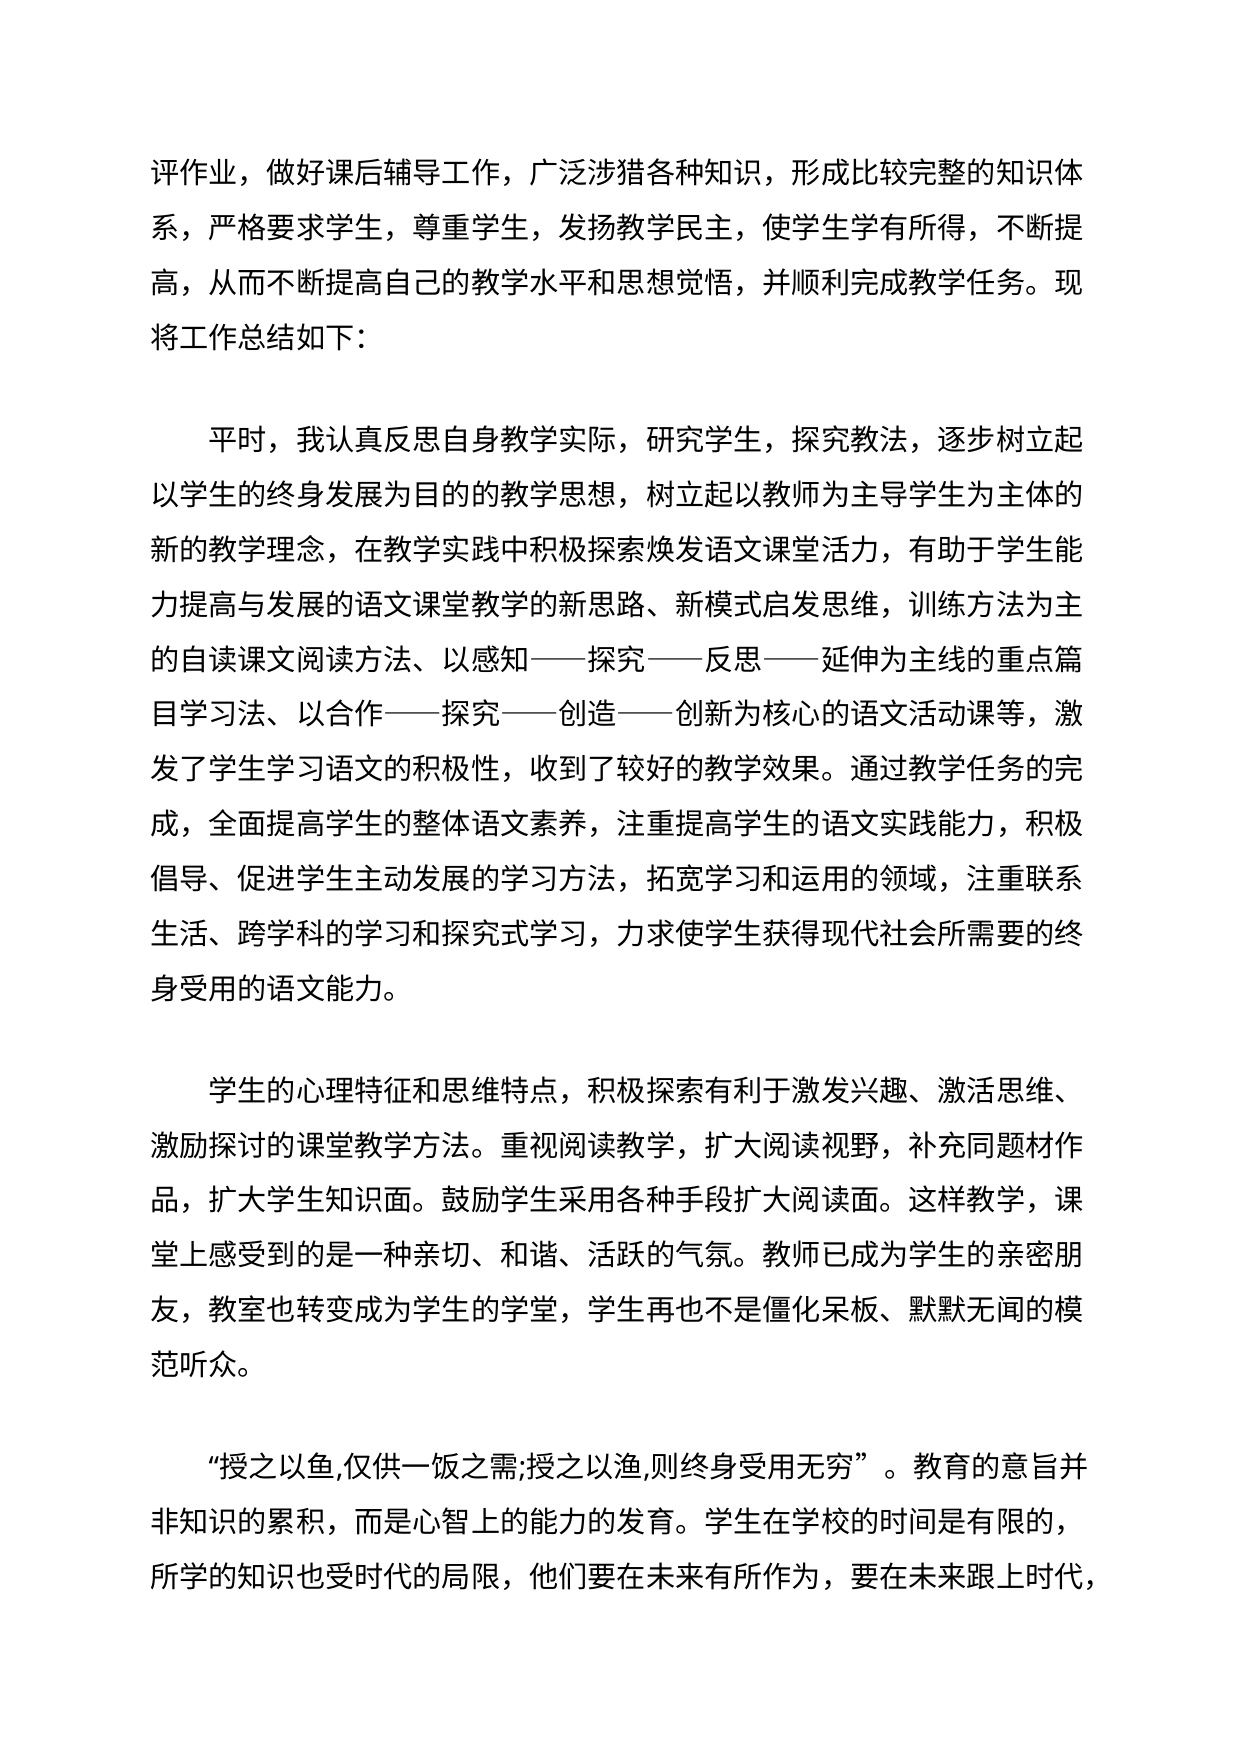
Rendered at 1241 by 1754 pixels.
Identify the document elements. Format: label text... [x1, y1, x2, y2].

text 平时，我认真反思自身教学实际，研究学生，探究教法，逐步树立起以学生的终身发展为目的的教学思想，树立起以教师为主导学生为主体的新的教学理念，在教学实践中积极探索焕发语文课堂活力，有助于学生能力提高与发展的语文课堂教学的新思路、新模式启发思维，训练方法为主的自读课文阅读方法、以感知——探究——反思——延伸为主线的重点篇目学习法、以合作——探究——创造——创新为核心的语文活动课等，激发了学生学习语文的积极性，收到了较好的教学效果。通过教学任务的完成，全面提高学生的整体语文素养，注重提高学生的语文实践能力，积极倡导、促进学生主动发展的学习方法，拓宽学习和运用的领域，注重联系生活、跨学科的学习和探究式学习，力求使学生获得现代社会所需要的终身受用的语文能力。 [150, 416, 1090, 1008]
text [150, 150, 1090, 357]
text 学生的心理特征和思维特点，积极探索有利于激发兴趣、激活思维、激励探讨的课堂教学方法。重视阅读教学，扩大阅读视野，补充同题材作品，扩大学生知识面。鼓励学生采用各种手段扩大阅读面。这样教学，课堂上感受到的是一种亲切、和谐、活跃的气氛。教师已成为学生的亲密朋友，教室也转变成为学生的学堂，学生再也不是僵化呆板、默默无闻的模范听众。 [150, 1067, 1090, 1384]
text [150, 1443, 1090, 1596]
